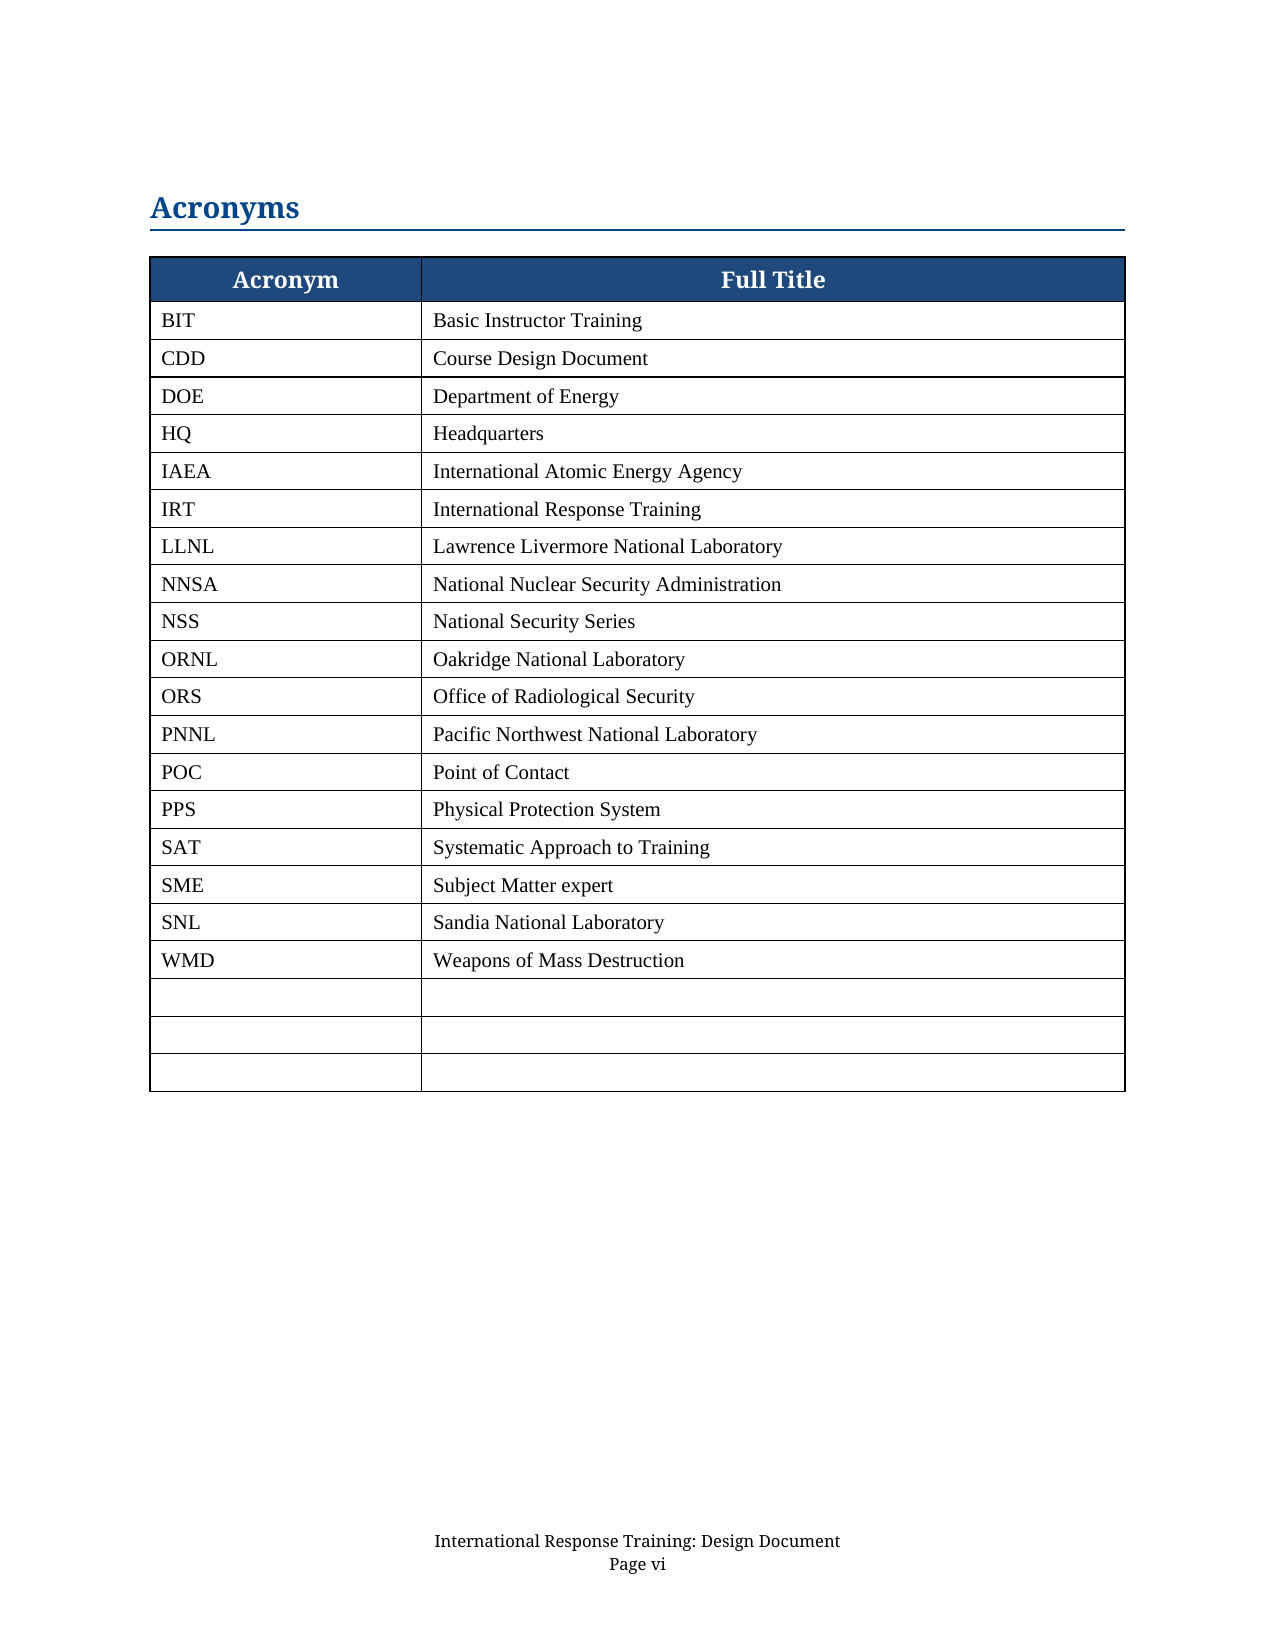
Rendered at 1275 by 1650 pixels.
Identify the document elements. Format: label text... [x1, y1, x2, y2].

table_cell POC [151, 754, 421, 790]
table_cell Subject Matter expert [422, 866, 1124, 903]
table_cell Physical Protection System [422, 791, 1124, 828]
table_cell Systematic Approach to Training [422, 829, 1124, 865]
table_cell HQ [151, 415, 421, 452]
table_cell BIT [151, 302, 421, 339]
table_cell [422, 1017, 1124, 1053]
table_cell National Nuclear Security Administration [422, 565, 1124, 602]
table_cell WMD [151, 941, 421, 978]
table_cell [151, 979, 421, 1016]
table_cell DOE [151, 378, 421, 414]
table_cell NSS [151, 603, 421, 639]
table_cell ORNL [151, 641, 421, 677]
table_cell NNSA [151, 565, 421, 602]
table_cell Department of Energy [422, 378, 1124, 414]
table_cell CDD [151, 340, 421, 376]
table_cell SAT [151, 829, 421, 865]
table_cell LLNL [151, 528, 421, 564]
table_cell PPS [151, 791, 421, 828]
table_cell [151, 1054, 421, 1091]
table_cell PNNL [151, 716, 421, 752]
table_cell Oakridge National Laboratory [422, 641, 1124, 677]
table_cell Point of Contact [422, 754, 1124, 790]
table_cell IRT [151, 490, 421, 527]
table_cell SNL [151, 904, 421, 940]
table_cell National Security Series [422, 603, 1124, 639]
table_cell [422, 979, 1124, 1016]
table_cell Course Design Document [422, 340, 1124, 376]
table_cell International Response Training [422, 490, 1124, 527]
table_header Acronym [151, 258, 421, 301]
table_header Full Title [422, 258, 1124, 301]
table_cell Pacific Northwest National Laboratory [422, 716, 1124, 752]
table_cell Lawrence Livermore National Laboratory [422, 528, 1124, 564]
table_cell Sandia National Laboratory [422, 904, 1124, 940]
table_cell Office of Radiological Security [422, 678, 1124, 715]
table_cell SME [151, 866, 421, 903]
table_cell Weapons of Mass Destruction [422, 941, 1124, 978]
table_cell IAEA [151, 453, 421, 489]
table_cell [422, 1054, 1124, 1091]
subtitle Acronyms [150, 187, 1125, 229]
table_cell Basic Instructor Training [422, 302, 1124, 339]
table_cell [151, 1017, 421, 1053]
table_cell International Atomic Energy Agency [422, 453, 1124, 489]
table_cell Headquarters [422, 415, 1124, 452]
table_cell ORS [151, 678, 421, 715]
